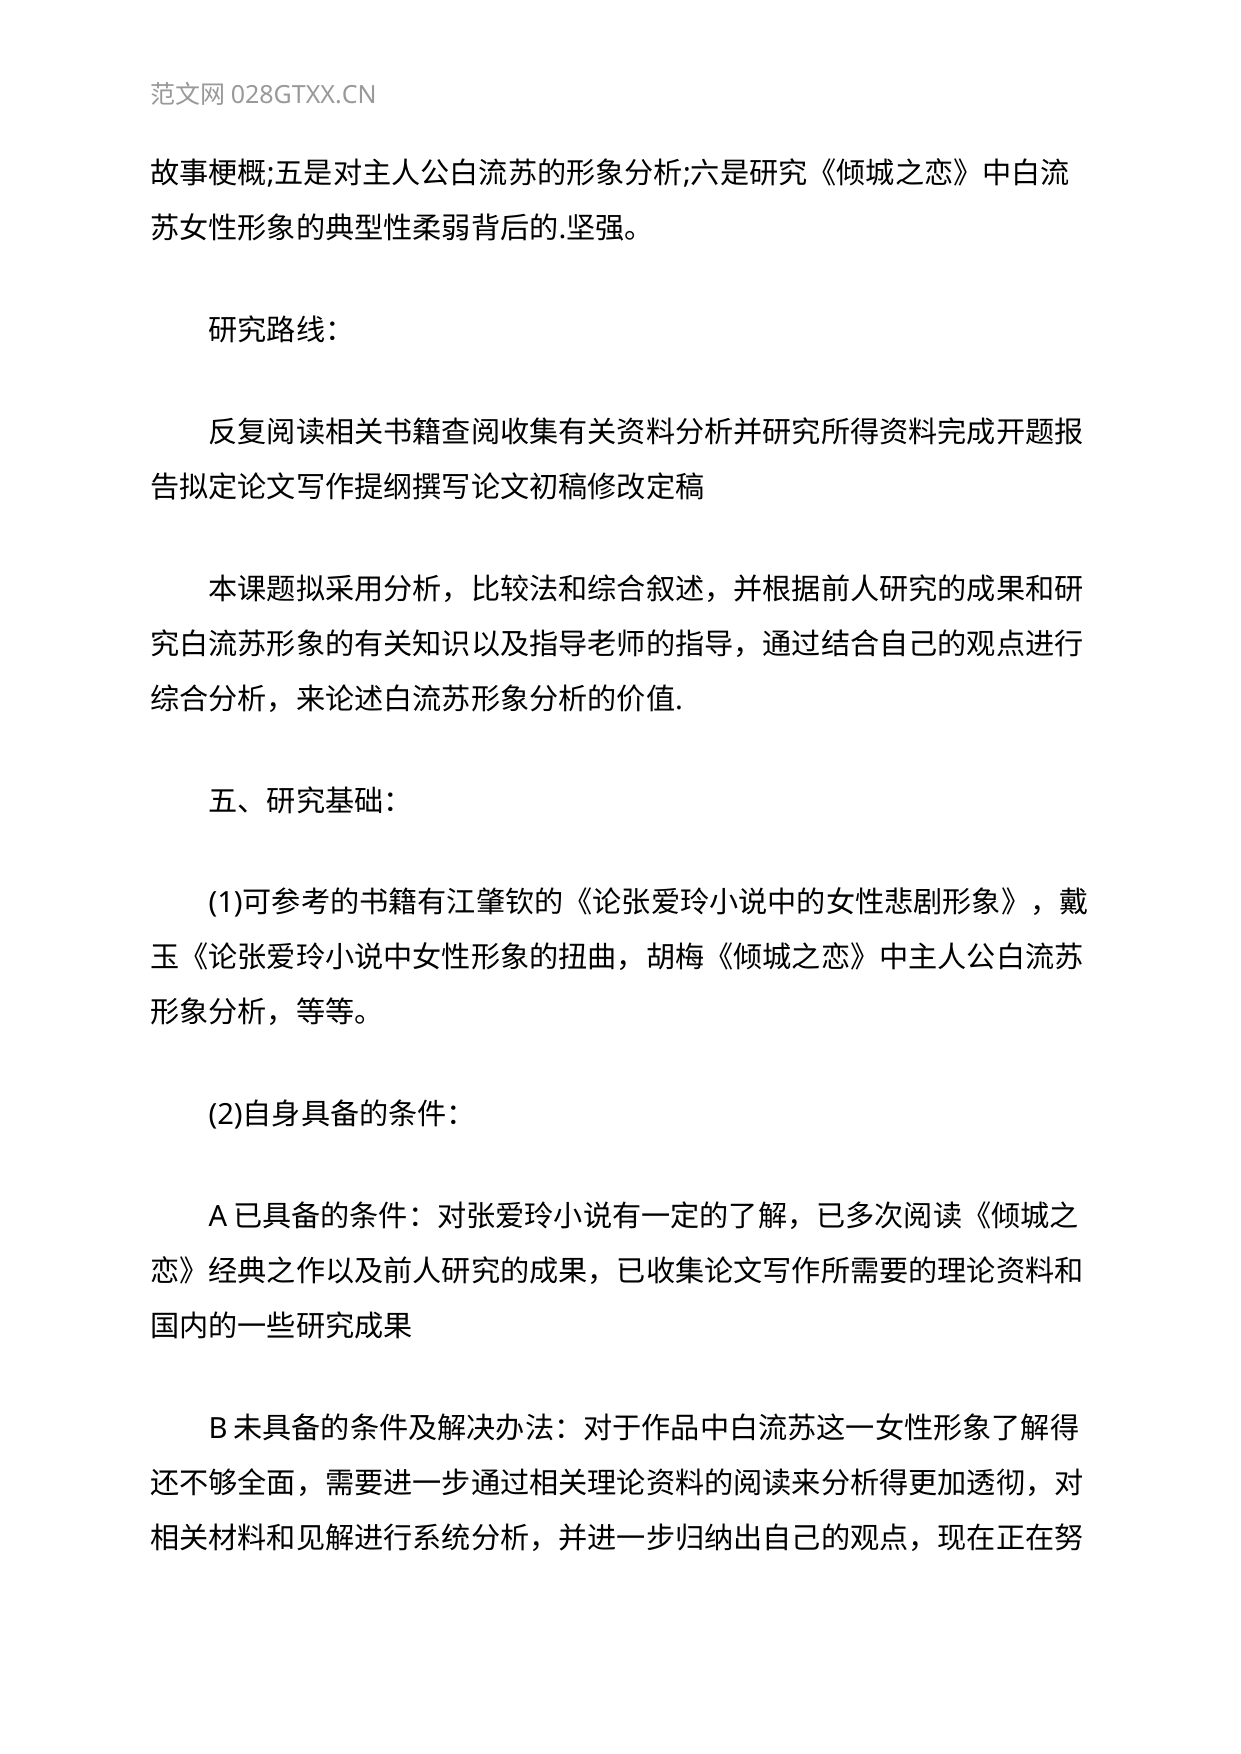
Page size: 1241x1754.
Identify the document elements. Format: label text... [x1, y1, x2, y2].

text 反复阅读相关书籍查阅收集有关资料分析并研究所得资料完成开题报告拟定论文写作提纲撰写论文初稿修改定稿 [150, 409, 1090, 506]
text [150, 1404, 1090, 1556]
text 研究路线： [150, 307, 1090, 349]
text (2)自身具备的条件： [150, 1091, 1090, 1133]
text (1)可参考的书籍有江肇钦的《论张爱玲小说中的女性悲剧形象》，戴玉《论张爱玲小说中女性形象的扭曲，胡梅《倾城之恋》中主人公白流苏形象分析，等等。 [150, 879, 1090, 1031]
text 五、研究基础： [150, 777, 1090, 819]
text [150, 150, 1090, 247]
text 本课题拟采用分析，比较法和综合叙述，并根据前人研究的成果和研究白流苏形象的有关知识以及指导老师的指导，通过结合自己的观点进行综合分析，来论述白流苏形象分析的价值. [150, 565, 1090, 718]
text A已具备的条件：对张爱玲小说有一定的了解，已多次阅读《倾城之恋》经典之作以及前人研究的成果，已收集论文写作所需要的理论资料和国内的一些研究成果 [150, 1193, 1090, 1345]
